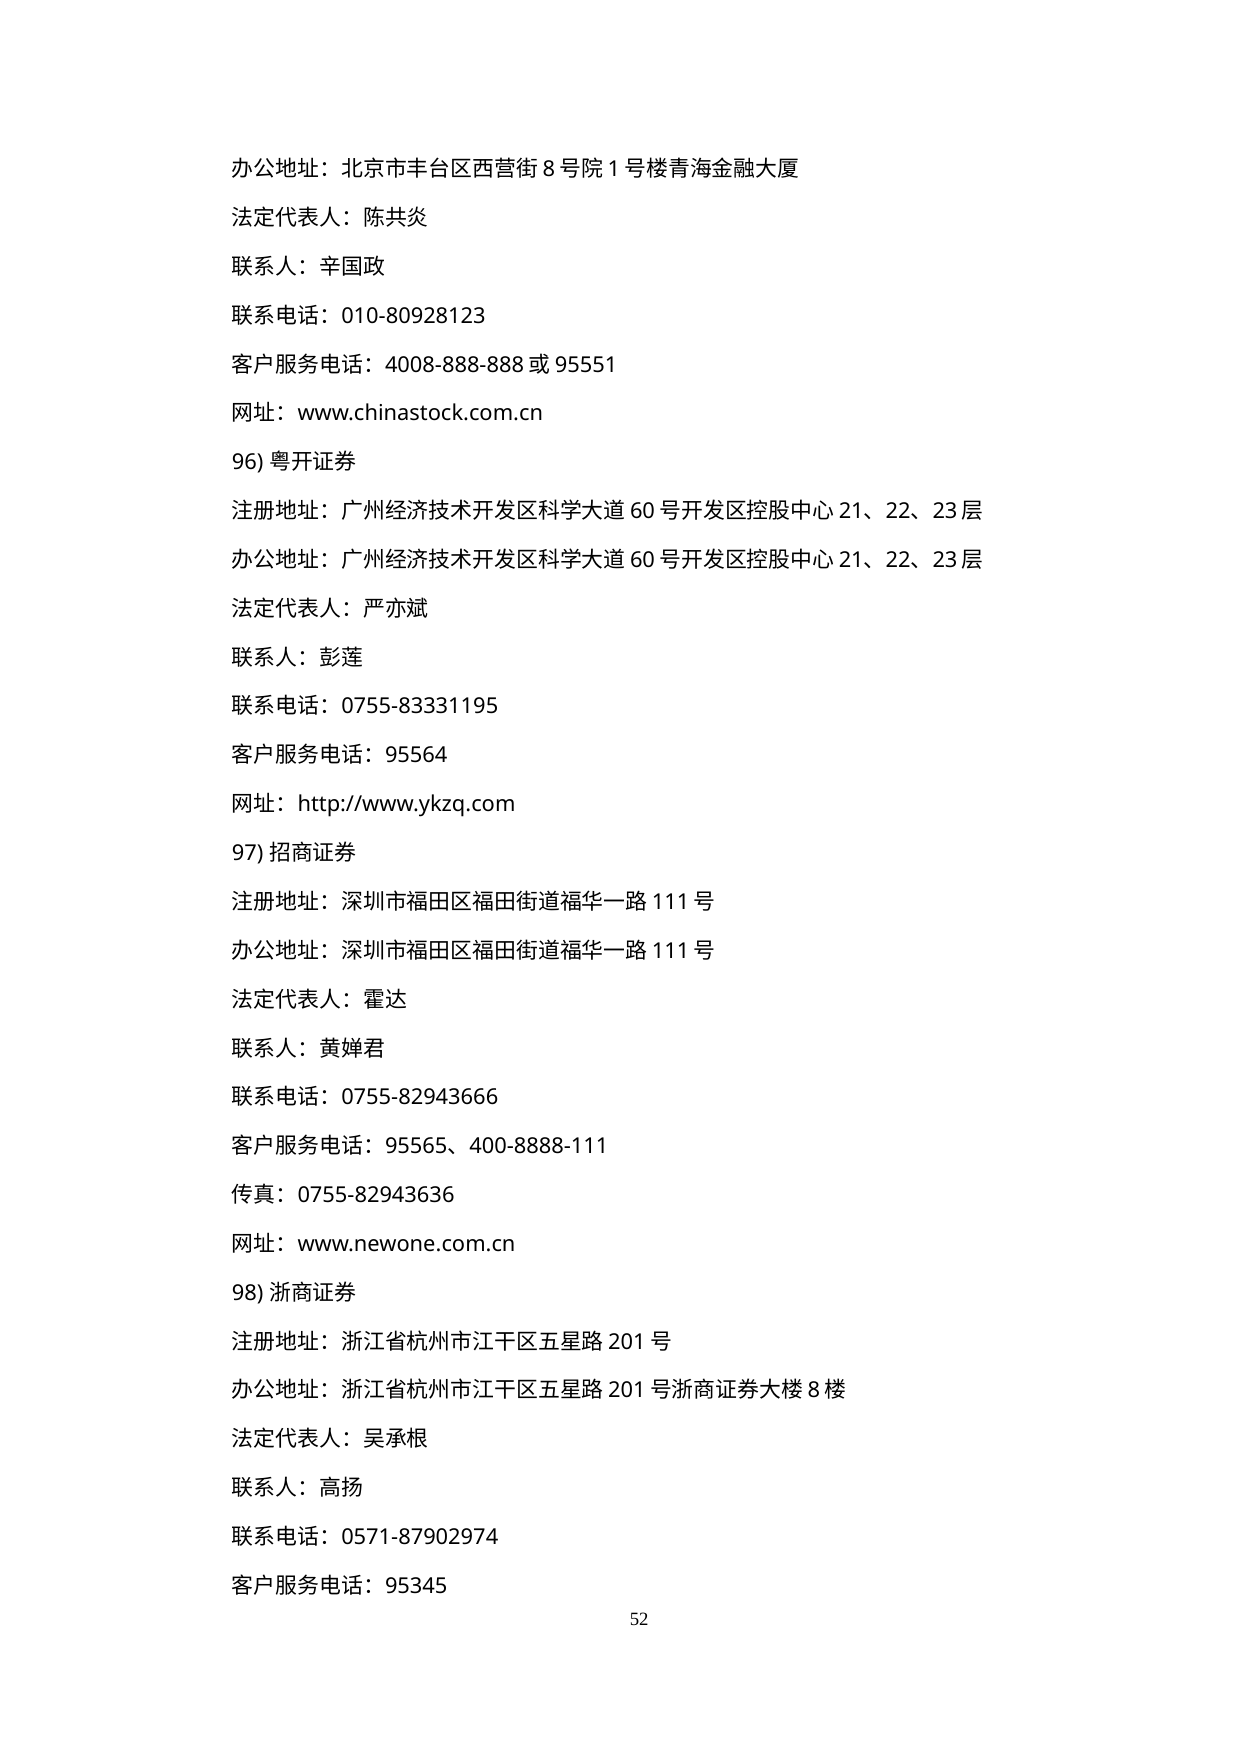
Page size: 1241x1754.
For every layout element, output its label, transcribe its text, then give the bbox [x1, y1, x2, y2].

text 联系电话：010-80928123 [188, 297, 1052, 330]
text 办公地址：北京市丰台区西营街8号院1号楼青海金融大厦 [188, 151, 1052, 183]
text 98) 浙商证券 [188, 1274, 1052, 1307]
text 96) 粤开证券 [188, 444, 1052, 477]
text 联系人：黄婵君 [188, 1030, 1052, 1063]
text 联系人：彭莲 [188, 639, 1052, 672]
text 客户服务电话：95345 [188, 1567, 1052, 1600]
text 传真：0755-82943636 [188, 1176, 1052, 1209]
text 法定代表人：严亦斌 [188, 590, 1052, 623]
text 客户服务电话：4008-888-888或95551 [188, 346, 1052, 379]
text 客户服务电话：95565、400-8888-111 [188, 1128, 1052, 1161]
text 联系人：高扬 [188, 1469, 1052, 1503]
text 办公地址：深圳市福田区福田街道福华一路111号 [188, 932, 1052, 965]
text 联系电话：0571-87902974 [188, 1518, 1052, 1551]
text 法定代表人：陈共炎 [188, 199, 1052, 232]
text 法定代表人：吴承根 [188, 1421, 1052, 1454]
text 注册地址：广州经济技术开发区科学大道60号开发区控股中心21、22、23层 [188, 492, 1052, 526]
text 网址：www.chinastock.com.cn [188, 395, 1052, 428]
text 注册地址：浙江省杭州市江干区五星路201号 [188, 1323, 1052, 1356]
text 97) 招商证券 [188, 834, 1052, 867]
text 联系电话：0755-83331195 [188, 688, 1052, 721]
text 注册地址：深圳市福田区福田街道福华一路111号 [188, 883, 1052, 916]
text 办公地址：广州经济技术开发区科学大道60号开发区控股中心21、22、23层 [188, 541, 1052, 574]
text 联系人：辛国政 [188, 248, 1052, 281]
text 网址：www.newone.com.cn [188, 1225, 1052, 1258]
text 客户服务电话：95564 [188, 737, 1052, 770]
text 联系电话：0755-82943666 [188, 1079, 1052, 1112]
text 法定代表人：霍达 [188, 981, 1052, 1014]
text 网址：http://www.ykzq.com [188, 786, 1052, 819]
text 办公地址：浙江省杭州市江干区五星路201号浙商证券大楼8楼 [188, 1372, 1052, 1405]
